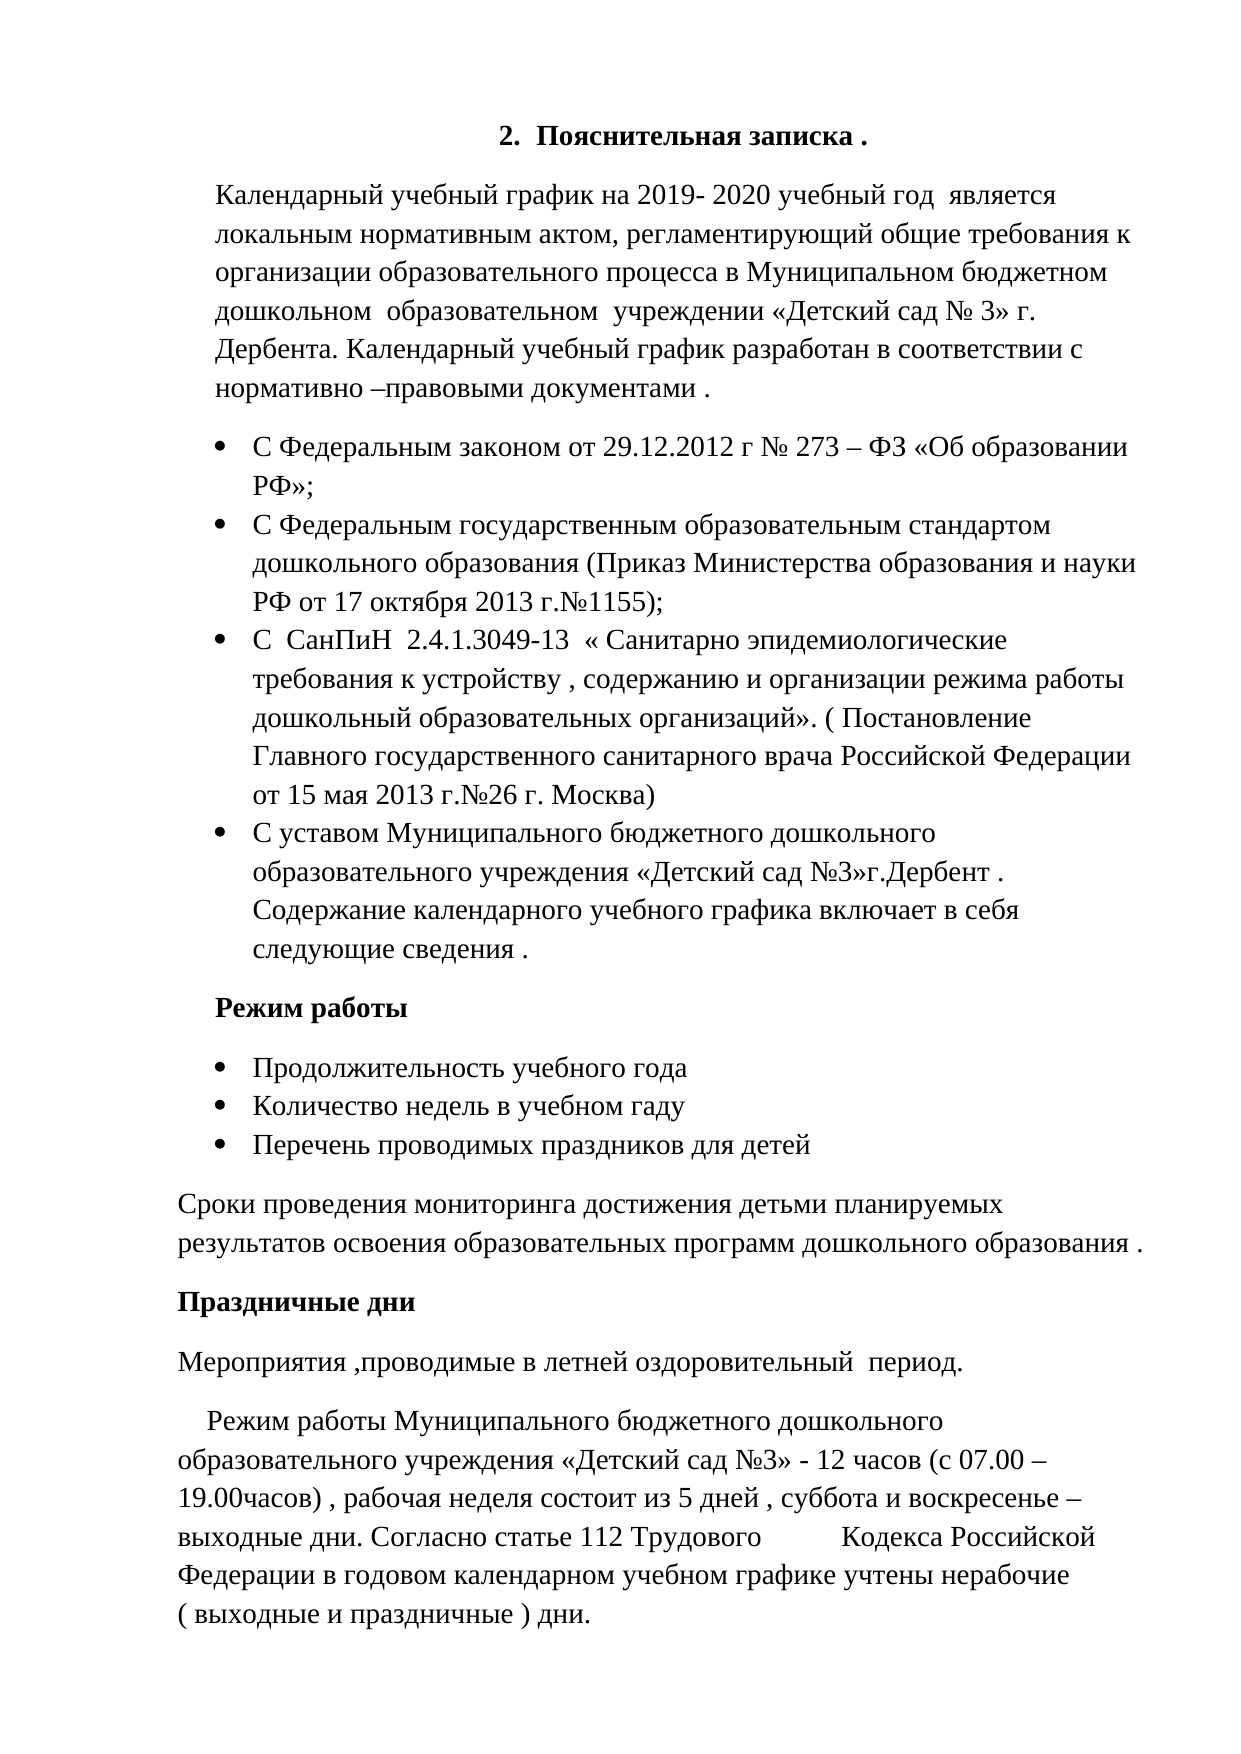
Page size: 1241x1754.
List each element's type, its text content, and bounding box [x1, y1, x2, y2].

list С Федеральным государственным образовательным стандартом дошкольного образования (Приказ Министерства образования и науки РФ от 17 октября 2013 г.№1155); [215, 507, 1152, 617]
list С Федеральным законом от 29.12.2012 г № 273 – ФЗ «Об образовании РФ»; [215, 429, 1152, 502]
text Сроки проведения мониторинга достижения детьми планируемых результатов освоения образовательных программ дошкольного образования . [177, 1187, 1152, 1259]
list Перечень проводимых праздников для детей [215, 1127, 1152, 1161]
text Праздничные дни [177, 1284, 1152, 1318]
text Режим работы Муниципального бюджетного дошкольного образовательного учреждения «Детский сад №3» - 12 часов (с 07.00 – 19.00часов) , рабочая неделя состоит из 5 дней , суббота и воскресенье – выходные дни. Согласно статье 112 Трудового Кодекса Российской Федерации в годовом календарном учебном графике учтены нерабочие ( выходные и праздничные ) дни. [177, 1403, 1152, 1629]
text Режим работы [215, 990, 1152, 1024]
list Продолжительность учебного года [215, 1050, 1152, 1083]
list Количество недель в учебном гаду [215, 1088, 1152, 1122]
list Пояснительная записка . [215, 118, 1152, 152]
text Мероприятия ,проводимые в летней оздоровительный период. [177, 1344, 1152, 1377]
list С СанПиН 2.4.1.3049-13 « Санитарно эпидемиологические требования к устройству , содержанию и организации режима работы дошкольный образовательных организаций». ( Постановление Главного государственного санитарного врача Российской Федерации от 15 мая 2013 г.№26 г. Москва) [215, 622, 1152, 810]
list С уставом Муниципального бюджетного дошкольного образовательного учреждения «Детский сад №3»г.Дербент . Содержание календарного учебного графика включает в себя следующие сведения . [215, 815, 1152, 964]
text Календарный учебный график на 2019- 2020 учебный год является локальным нормативным актом, регламентирующий общие требования к организации образовательного процесса в Муниципальном бюджетном дошкольном образовательном учреждении «Детский сад № 3» г. Дербента. Календарный учебный график разработан в соответствии с нормативно –правовыми документами . [215, 177, 1152, 404]
